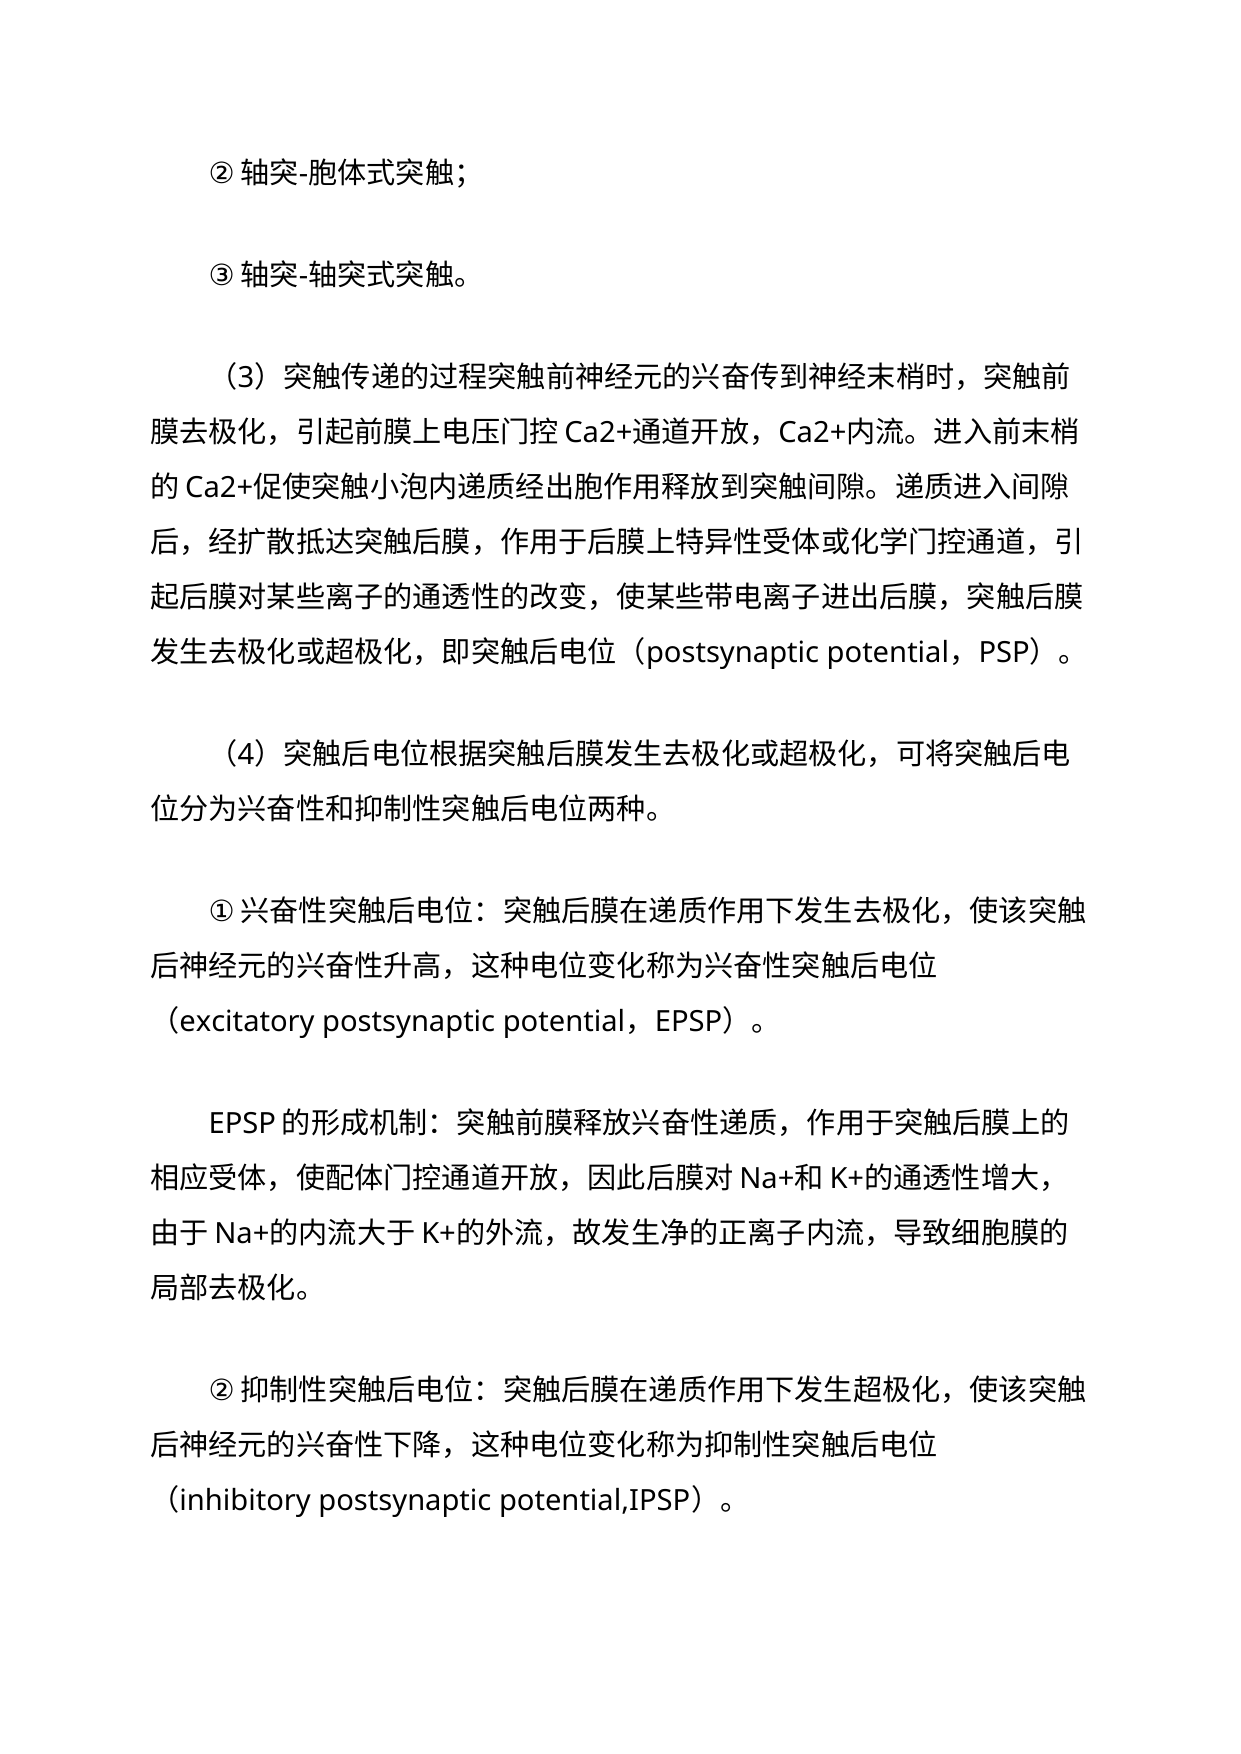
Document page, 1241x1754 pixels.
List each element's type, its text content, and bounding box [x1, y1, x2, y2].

text ③轴突-轴突式突触。 [150, 252, 1090, 294]
text （4）突触后电位根据突触后膜发生去极化或超极化，可将突触后电位分为兴奋性和抑制性突触后电位两种。 [150, 731, 1090, 828]
text ②抑制性突触后电位：突触后膜在递质作用下发生超极化，使该突触后神经元的兴奋性下降，这种电位变化称为抑制性突触后电位（inhibitory postsynaptic potential,IPSP）。 [150, 1366, 1090, 1518]
text EPSP的形成机制：突触前膜释放兴奋性递质，作用于突触后膜上的相应受体，使配体门控通道开放，因此后膜对Na+和K+的通透性增大，由于Na+的内流大于K+的外流，故发生净的正离子内流，导致细胞膜的局部去极化。 [150, 1099, 1090, 1307]
text （3）突触传递的过程突触前神经元的兴奋传到神经末梢时，突触前膜去极化，引起前膜上电压门控Ca2+通道开放，Ca2+内流。进入前末梢的Ca2+促使突触小泡内递质经出胞作用释放到突触间隙。递质进入间隙后，经扩散抵达突触后膜，作用于后膜上特异性受体或化学门控通道，引起后膜对某些离子的通透性的改变，使某些带电离子进出后膜，突触后膜发生去极化或超极化，即突触后电位（postsynaptic potential，PSP）。 [150, 354, 1090, 671]
text ②轴突-胞体式突触； [150, 150, 1090, 192]
text ①兴奋性突触后电位：突触后膜在递质作用下发生去极化，使该突触后神经元的兴奋性升高，这种电位变化称为兴奋性突触后电位（excitatory postsynaptic potential，EPSP）。 [150, 887, 1090, 1040]
